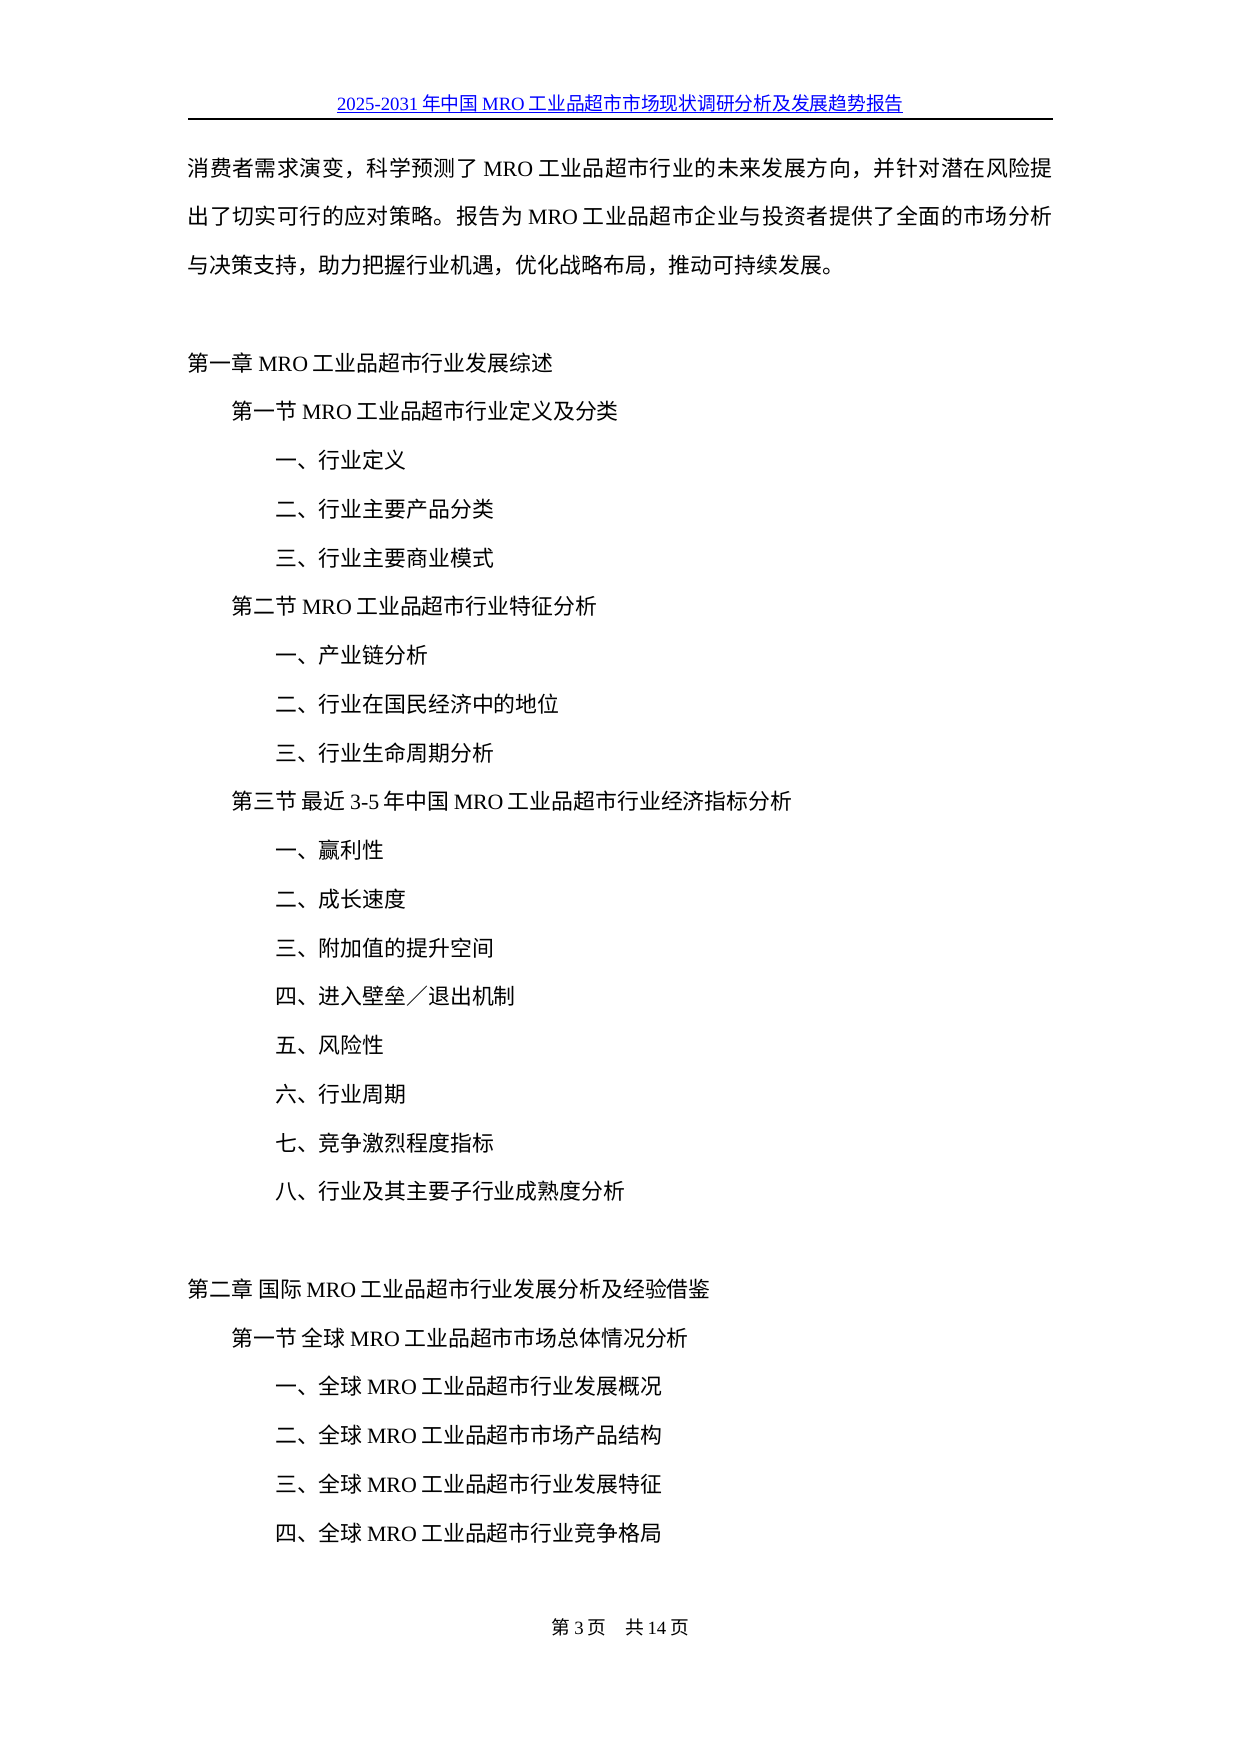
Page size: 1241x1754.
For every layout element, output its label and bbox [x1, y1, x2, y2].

text [187, 150, 1053, 1548]
